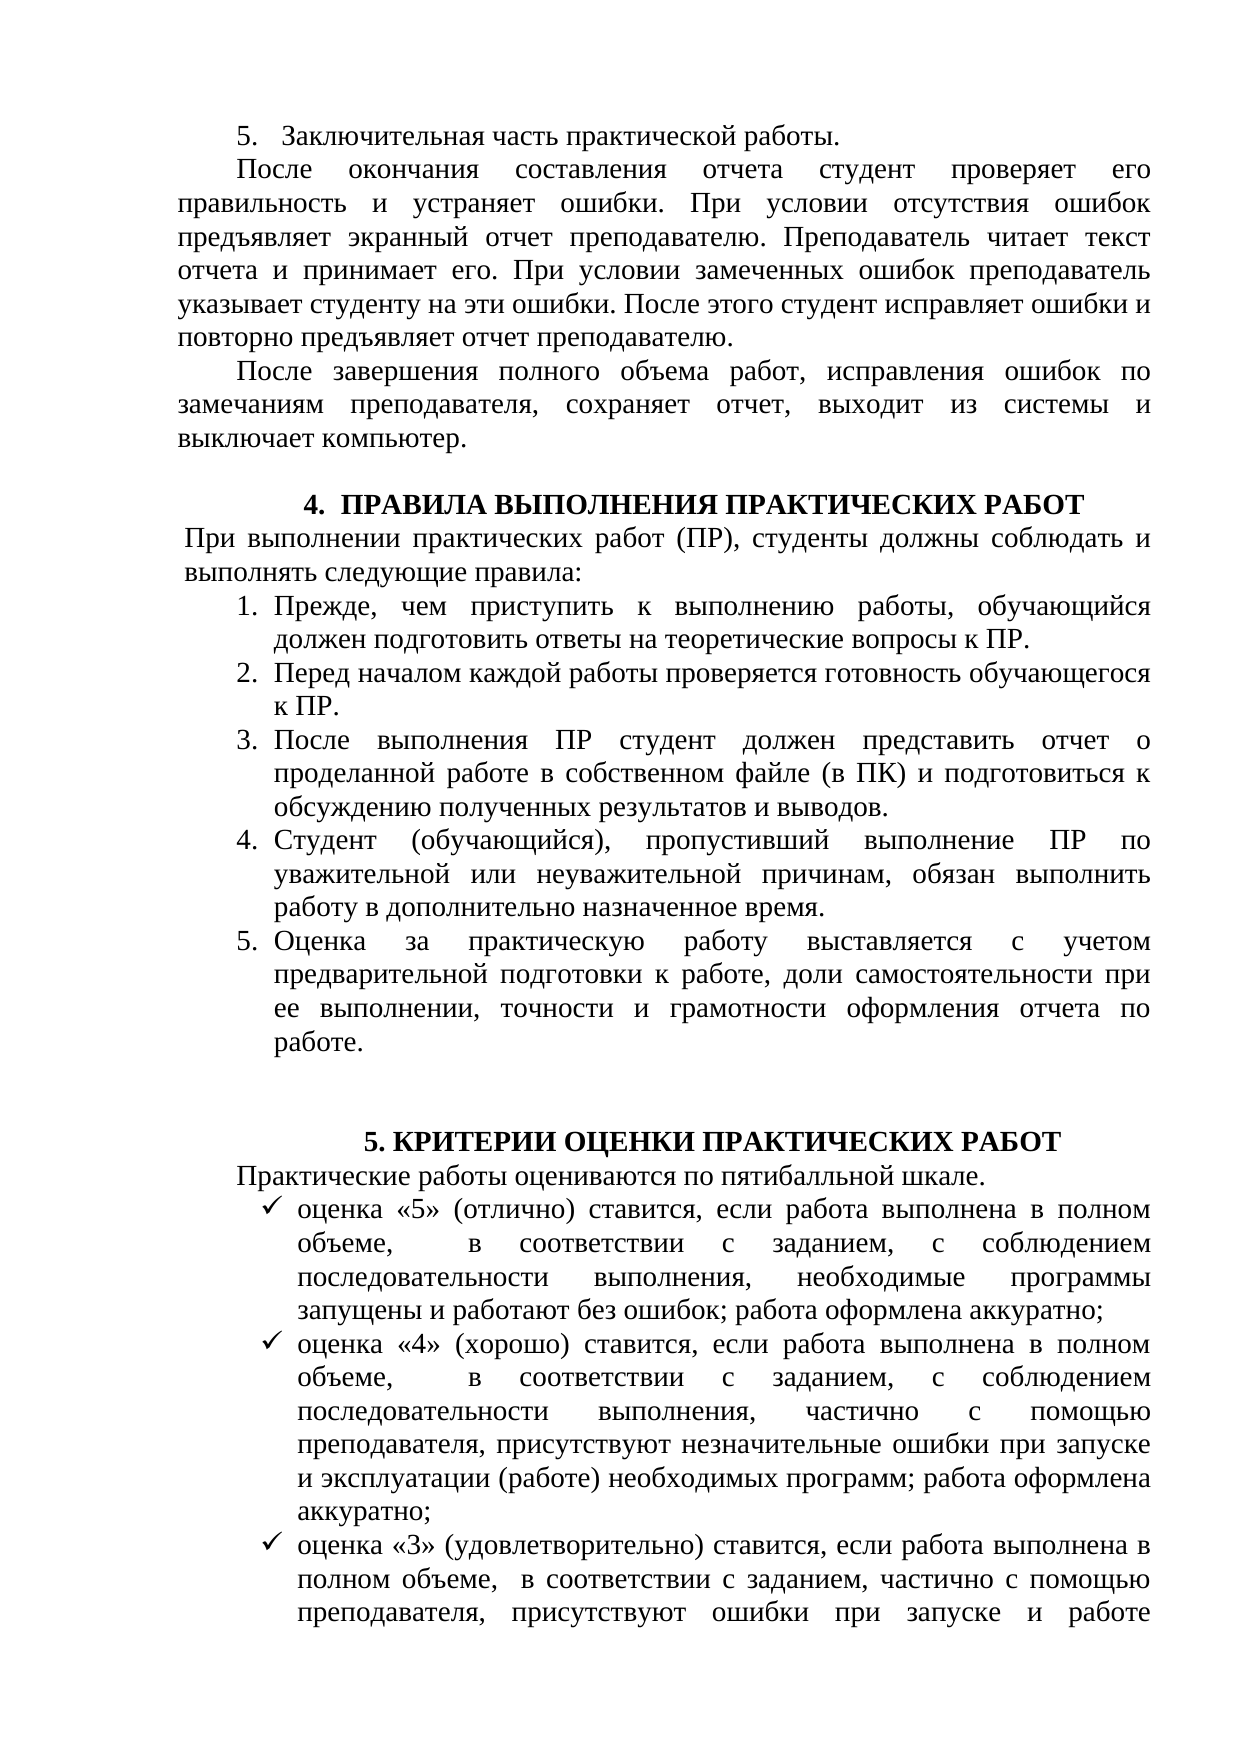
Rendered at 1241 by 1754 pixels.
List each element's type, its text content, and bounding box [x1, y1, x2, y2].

text 5. КРИТЕРИИ ОЦЕНКИ ПРАКТИЧЕСКИХ РАБОТ [273, 1124, 1152, 1158]
list Прежде, чем приступить к выполнению работы, обучающийся должен подготовить ответы на теоретические вопросы к ПР. [236, 588, 1152, 655]
text При выполнении практических работ (ПР), студенты должны соблюдать и выполнять следующие правила: [184, 521, 1152, 588]
list После выполнения ПР студент должен представить отчет о проделанной работе в собственном файле (в ПК) и подготовиться к обсуждению полученных результатов и выводов. [236, 722, 1152, 822]
list Оценка за практическую работу выставляется с учетом предварительной подготовки к работе, доли самостоятельности при ее выполнении, точности и грамотности оформления отчета по работе. [236, 923, 1152, 1057]
list Студент (обучающийся), пропустивший выполнение ПР по уважительной или неуважительной причинам, обязан выполнить работу в дополнительно назначенное время. [236, 822, 1152, 923]
list оценка «5» (отлично) ставится, если работа выполнена в полном объеме, в соответствии с заданием, с соблюдением последовательности выполнения, необходимые программы запущены и работают без ошибок; работа оформлена аккуратно; [260, 1191, 1152, 1326]
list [260, 1527, 1152, 1628]
list ПРАВИЛА ВЫПОЛНЕНИЯ ПРАКТИЧЕСКИХ РАБОТ [236, 487, 1152, 521]
text Практические работы оцениваются по пятибалльной шкале. [177, 1158, 1152, 1191]
text После окончания составления отчета студент проверяет его правильность и устраняет ошибки. При условии отсутствия ошибок предъявляет экранный отчет преподавателю. Преподаватель читает текст отчета и принимает его. При условии замеченных ошибок преподаватель указывает студенту на эти ошибки. После этого студент исправляет ошибки и повторно предъявляет отчет преподавателю. [177, 152, 1152, 353]
list Заключительная часть практической работы. [236, 118, 1152, 152]
text После завершения полного объема работ, исправления ошибок по замечаниям преподавателя, сохраняет отчет, выходит из системы и выключает компьютер. [177, 353, 1152, 453]
list Перед началом каждой работы проверяется готовность обучающегося к ПР. [236, 655, 1152, 722]
list оценка «4» (хорошо) ставится, если работа выполнена в полном объеме, в соответствии с заданием, с соблюдением последовательности выполнения, частично с помощью преподавателя, присутствуют незначительные ошибки при запуске и эксплуатации (работе) необходимых программ; работа оформлена аккуратно; [260, 1326, 1152, 1527]
